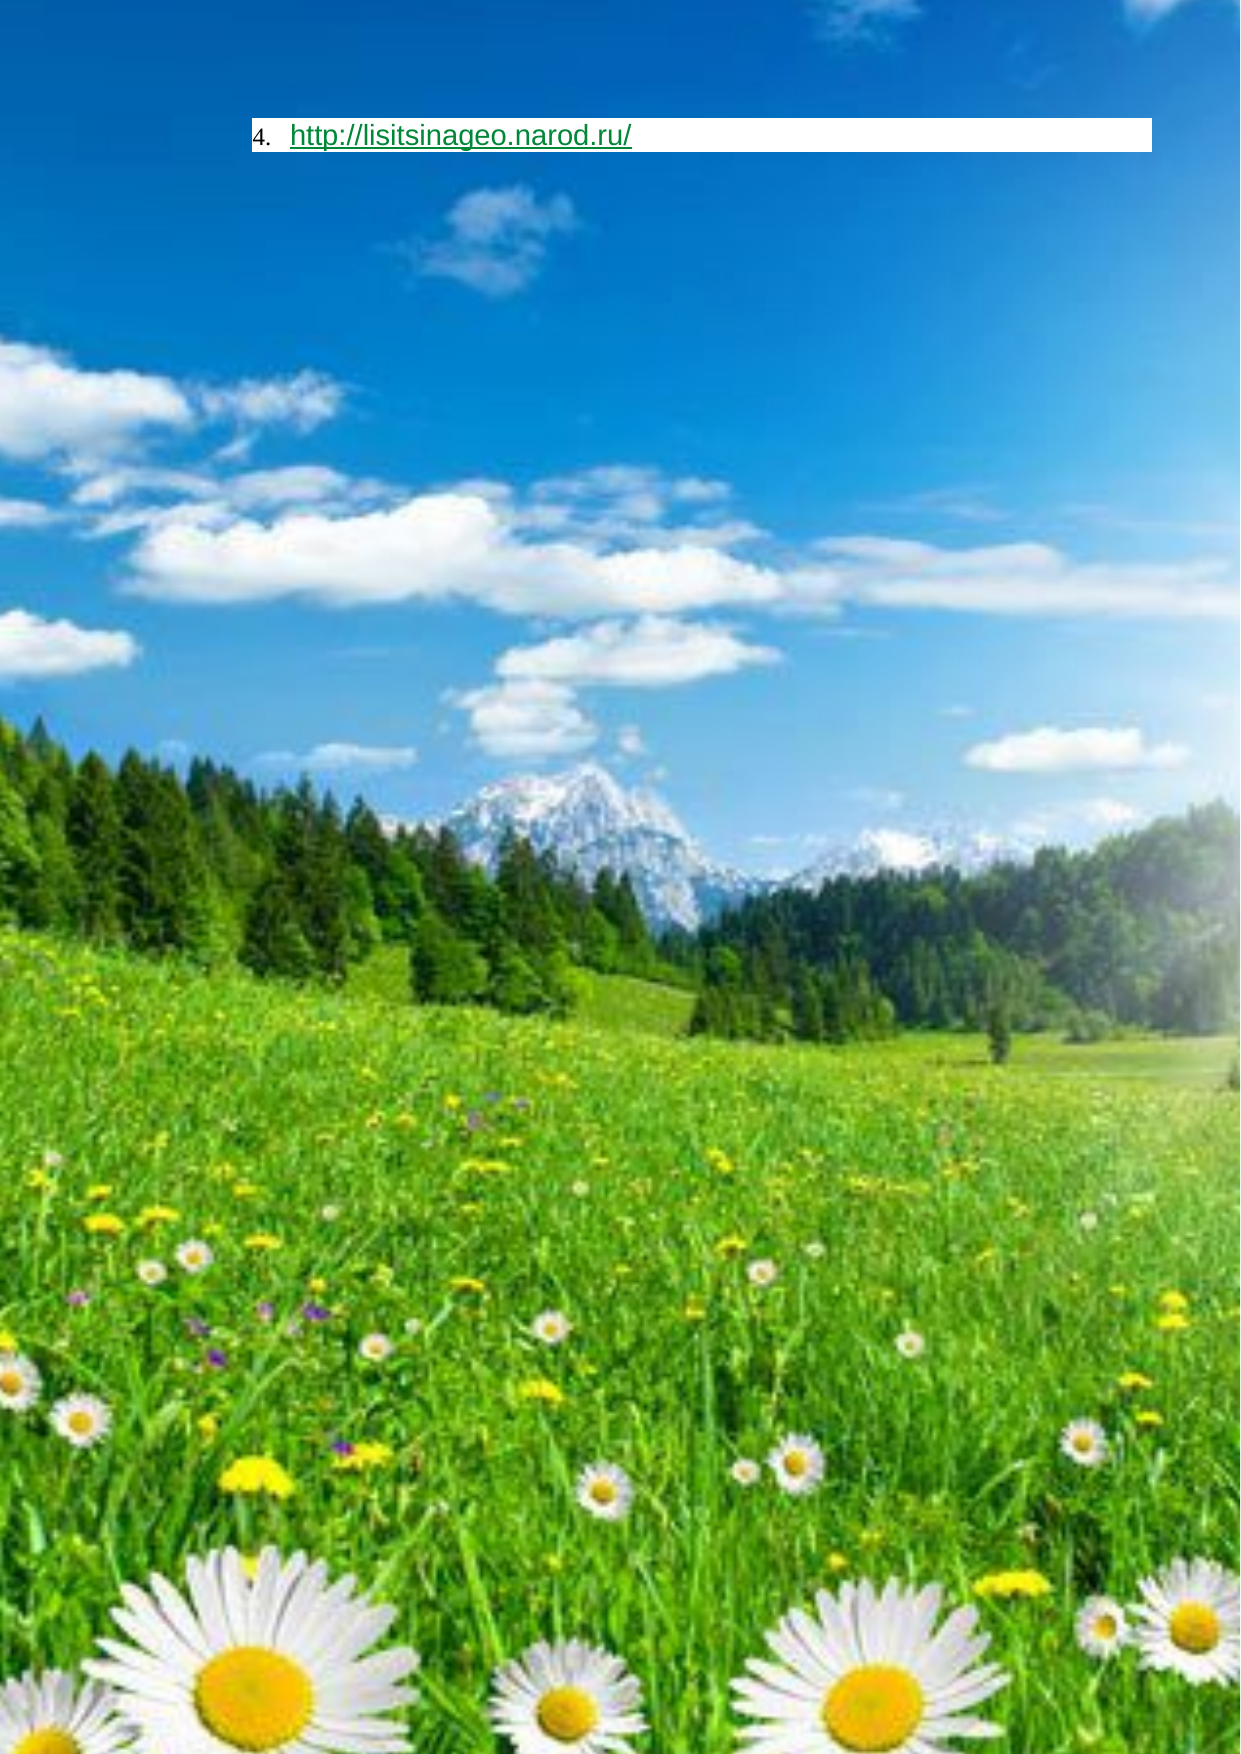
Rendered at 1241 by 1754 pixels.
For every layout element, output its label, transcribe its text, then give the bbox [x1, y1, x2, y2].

picture [0, 0, 1241, 1754]
list http://lisitsinageo.narod.ru/ [252, 118, 1152, 152]
